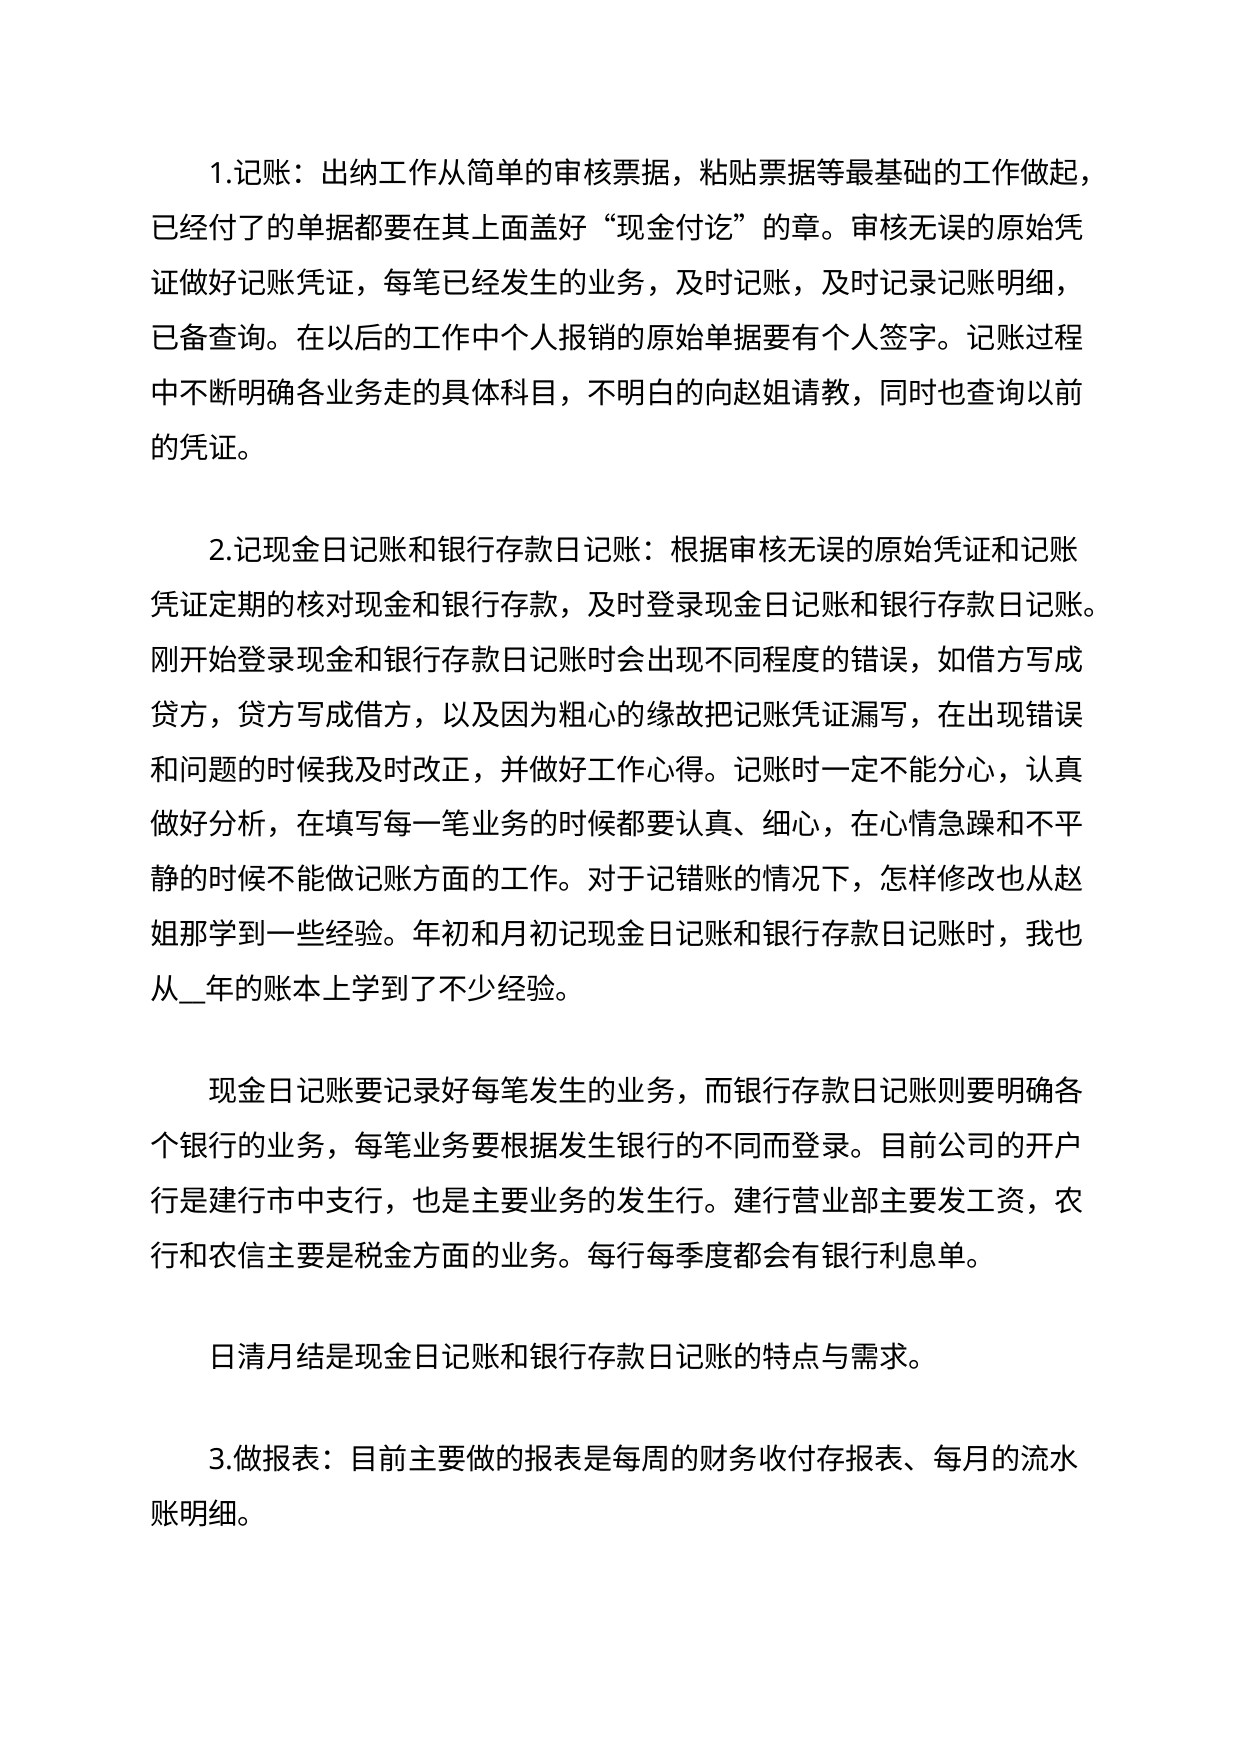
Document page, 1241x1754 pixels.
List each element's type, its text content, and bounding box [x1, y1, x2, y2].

text 1.记账：出纳工作从简单的审核票据，粘贴票据等最基础的工作做起，已经付了的单据都要在其上面盖好“现金付讫”的章。审核无误的原始凭证做好记账凭证，每笔已经发生的业务，及时记账，及时记录记账明细，已备查询。在以后的工作中个人报销的原始单据要有个人签字。记账过程中不断明确各业务走的具体科目，不明白的向赵姐请教，同时也查询以前的凭证。 [150, 150, 1090, 467]
text 日清月结是现金日记账和银行存款日记账的特点与需求。 [150, 1334, 1090, 1376]
text 现金日记账要记录好每笔发生的业务，而银行存款日记账则要明确各个银行的业务，每笔业务要根据发生银行的不同而登录。目前公司的开户行是建行市中支行，也是主要业务的发生行。建行营业部主要发工资，农行和农信主要是税金方面的业务。每行每季度都会有银行利息单。 [150, 1068, 1090, 1274]
text 2.记现金日记账和银行存款日记账：根据审核无误的原始凭证和记账凭证定期的核对现金和银行存款，及时登录现金日记账和银行存款日记账。刚开始登录现金和银行存款日记账时会出现不同程度的错误，如借方写成贷方，贷方写成借方，以及因为粗心的缘故把记账凭证漏写，在出现错误和问题的时候我及时改正，并做好工作心得。记账时一定不能分心，认真做好分析，在填写每一笔业务的时候都要认真、细心，在心情急躁和不平静的时候不能做记账方面的工作。对于记错账的情况下，怎样修改也从赵姐那学到一些经验。年初和月初记现金日记账和银行存款日记账时，我也从__年的账本上学到了不少经验。 [150, 526, 1090, 1008]
text 3.做报表：目前主要做的报表是每周的财务收付存报表、每月的流水账明细。 [150, 1436, 1090, 1533]
